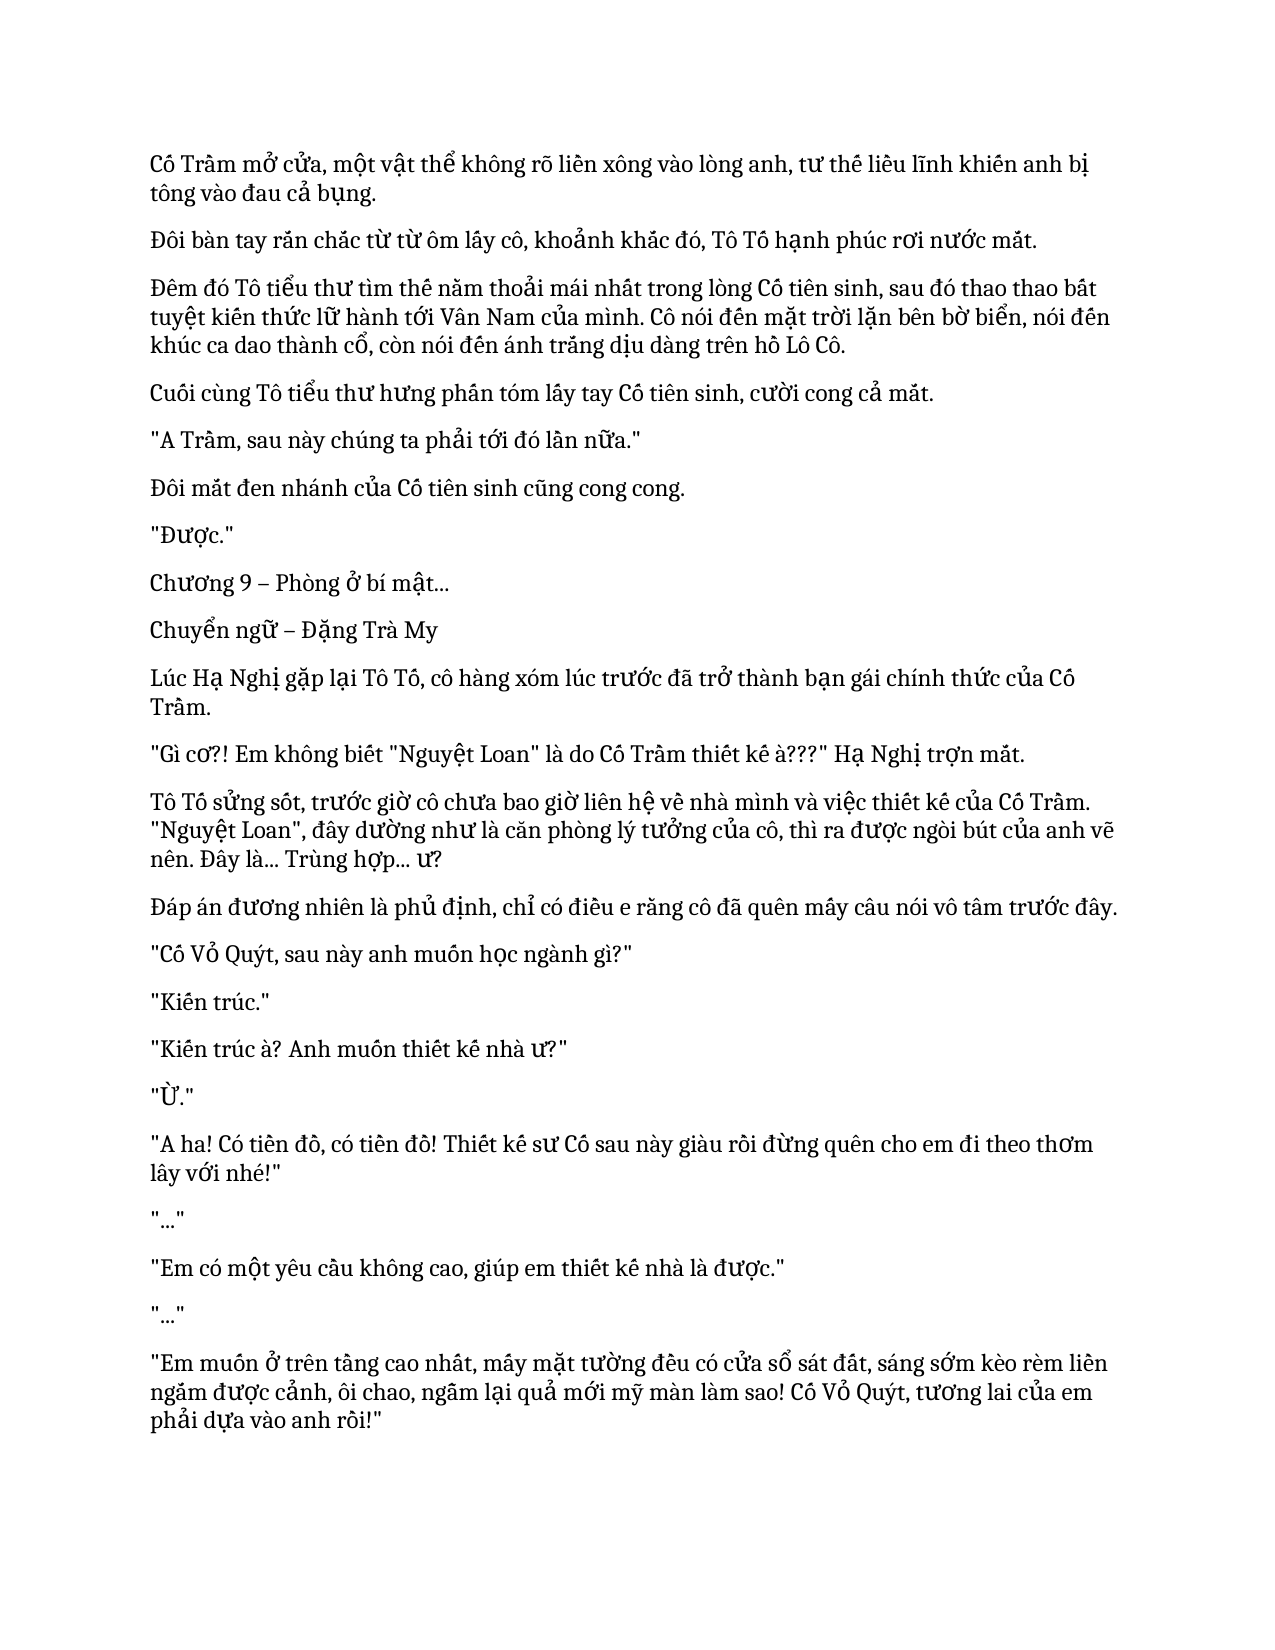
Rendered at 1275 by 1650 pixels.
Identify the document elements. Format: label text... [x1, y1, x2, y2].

text "Kiến trúc à? Anh muốn thiết kế nhà ư?" [150, 1035, 1125, 1064]
text "Được." [150, 521, 1125, 550]
text "Em có một yêu cầu không cao, giúp em thiết kế nhà là được." [150, 1254, 1125, 1282]
text "Kiến trúc." [150, 987, 1125, 1016]
text "A Trầm, sau này chúng ta phải tới đó lần nữa." [150, 426, 1125, 455]
text Tô Tố sửng sốt, trước giờ cô chưa bao giờ liên hệ về nhà mình và việc thiết kế của Cố Trầm. "Nguyệt Loan", đây dường như là căn phòng lý tưởng của cô, thì ra được ngòi bút của anh vẽ nên. Đây là... Trùng hợp... ư? [150, 787, 1125, 874]
text Đáp án đương nhiên là phủ định, chỉ có điều e rằng cô đã quên mấy câu nói vô tâm trước đây. [150, 892, 1125, 921]
text Chuyển ngữ – Đặng Trà My [150, 616, 1125, 645]
text Đêm đó Tô tiểu thư tìm thế nằm thoải mái nhất trong lòng Cố tiên sinh, sau đó thao thao bất tuyệt kiến thức lữ hành tới Vân Nam của mình. Cô nói đến mặt trời lặn bên bờ biển, nói đến khúc ca dao thành cổ, còn nói đến ánh trắng dịu dàng trên hồ Lô Cô. [150, 274, 1125, 360]
text "Gì cơ?! Em không biết "Nguyệt Loan" là do Cố Trầm thiết kế à???" Hạ Nghị trợn mắt. [150, 740, 1125, 769]
text "Ừ." [150, 1082, 1125, 1111]
text Chương 9 – Phòng ở bí mật... [150, 569, 1125, 597]
text Đôi mắt đen nhánh của Cố tiên sinh cũng cong cong. [150, 474, 1125, 502]
text "..." [150, 1301, 1125, 1330]
text Lúc Hạ Nghị gặp lại Tô Tố, cô hàng xóm lúc trước đã trở thành bạn gái chính thức của Cố Trầm. [150, 664, 1125, 721]
text Cuối cùng Tô tiểu thư hưng phấn tóm lấy tay Cố tiên sinh, cười cong cả mắt. [150, 379, 1125, 407]
text Cố Trầm mở cửa, một vật thể không rõ liền xông vào lòng anh, tư thế liều lĩnh khiến anh bị tông vào đau cả bụng. [150, 150, 1125, 207]
text Đôi bàn tay rắn chắc từ từ ôm lấy cô, khoảnh khắc đó, Tô Tố hạnh phúc rơi nước mắt. [150, 226, 1125, 255]
text "Em muốn ở trên tầng cao nhất, mấy mặt tường đều có cửa sổ sát đất, sáng sớm kèo rèm liền ngắm được cảnh, ôi chao, ngẫm lại quả mới mỹ màn làm sao! Cố Vỏ Quýt, tương lai của em phải dựa vào anh rồi!" [150, 1349, 1125, 1435]
text "..." [150, 1206, 1125, 1235]
text "A ha! Có tiền đồ, có tiền đồ! Thiết kế sư Cố sau này giàu rồi đừng quên cho em đi theo thơm lây với nhé!" [150, 1130, 1125, 1187]
text "Cố Vỏ Quýt, sau này anh muốn học ngành gì?" [150, 940, 1125, 969]
